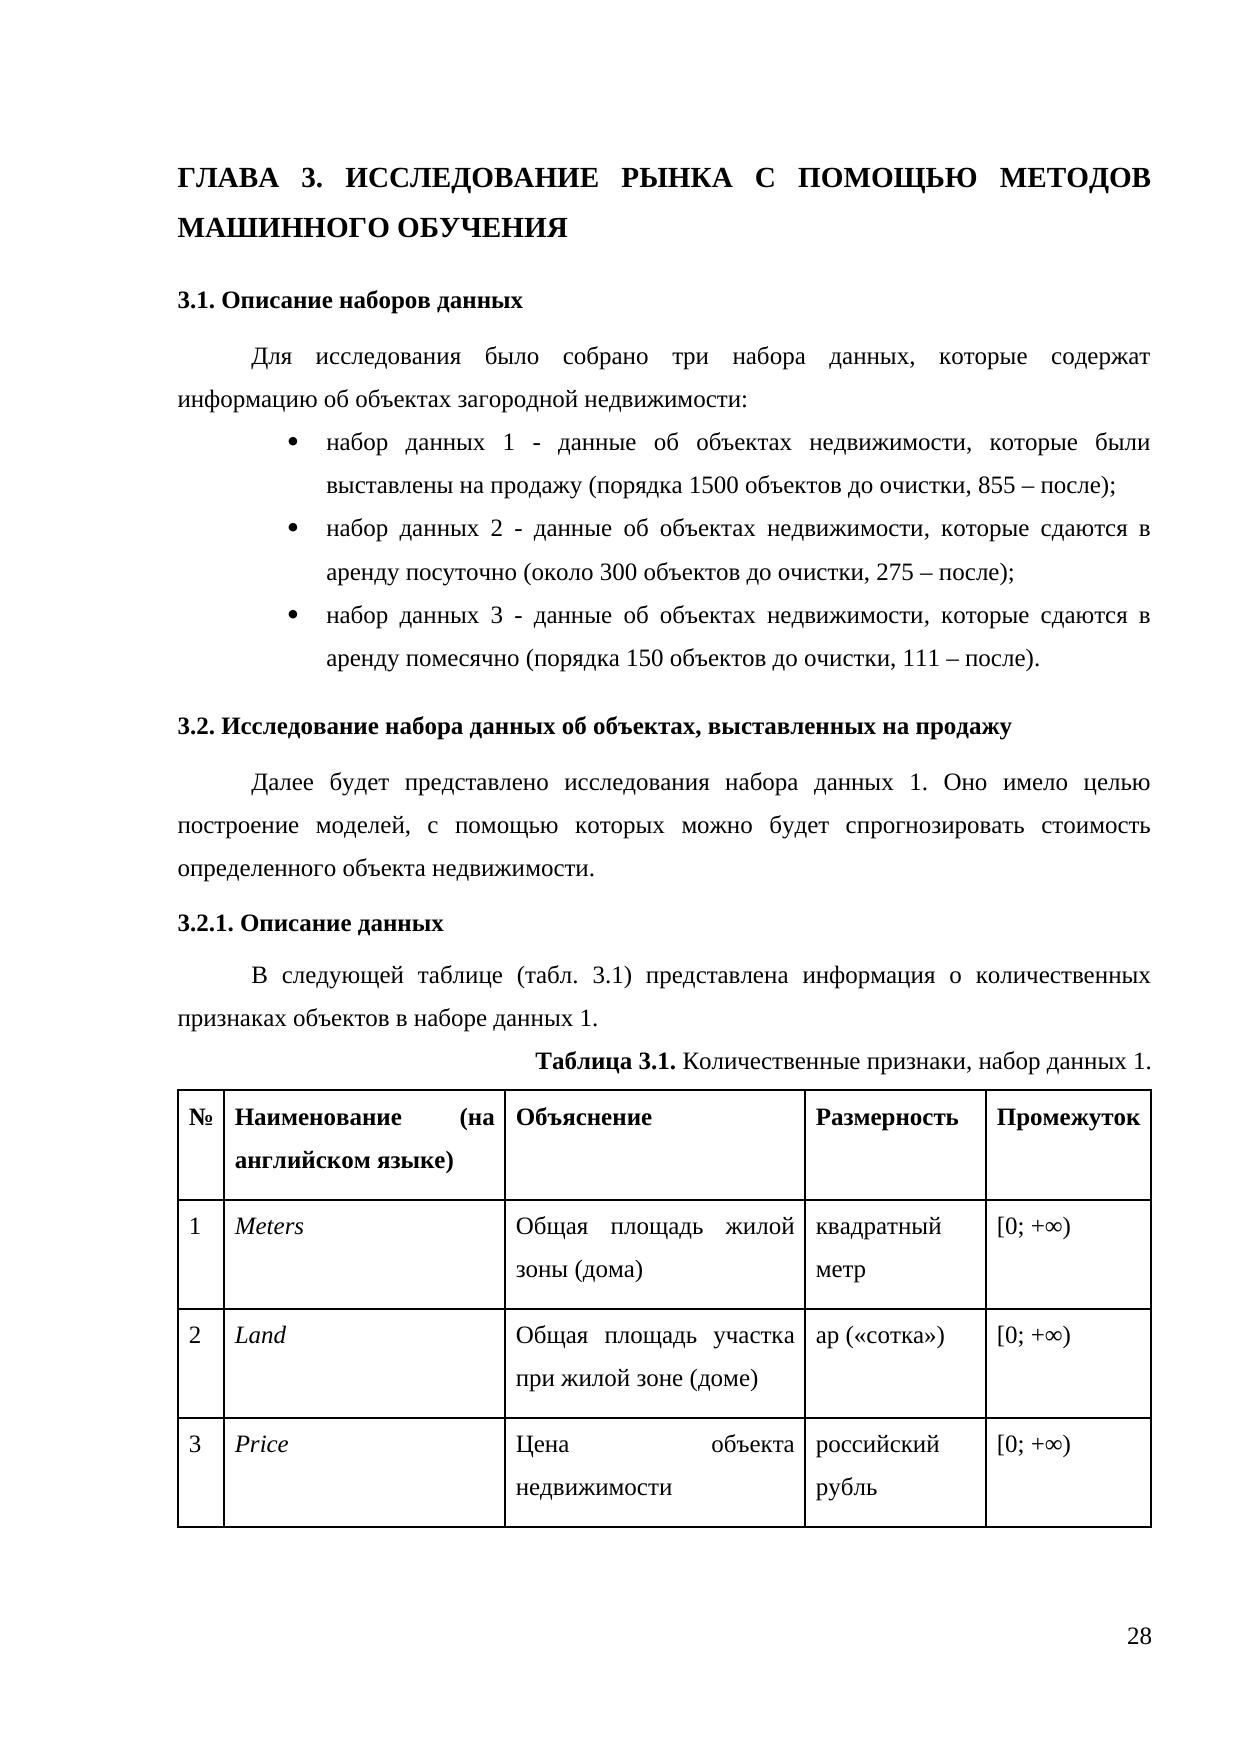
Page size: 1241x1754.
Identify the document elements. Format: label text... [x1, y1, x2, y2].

list набор данных 3 - данные об объектах недвижимости, которые сдаются в аренду помесячно (порядка 150 объектов до очистки, 111 – после). [288, 600, 1152, 672]
table_header Промежуток [987, 1091, 1150, 1198]
table_cell Общая площадь участка при жилой зоне (доме) [506, 1310, 804, 1417]
text Для исследования было собрано три набора данных, которые содержат информацию об объектах загородной недвижимости: [177, 341, 1152, 413]
subtitle Глава 3. Исследование рынка с помощью методов машинного обучения [177, 160, 1152, 244]
table_cell ар («сотка») [806, 1310, 985, 1417]
table_cell Общая площадь жилой зоны (дома) [506, 1201, 804, 1307]
table_cell Land [225, 1310, 504, 1417]
subtitle 3.2. Исследование набора данных об объектах, выставленных на продажу [177, 711, 1152, 740]
table_cell российский рубль [806, 1419, 985, 1526]
subtitle 3.2.1. Описание данных [177, 908, 1152, 937]
table_cell Meters [225, 1201, 504, 1307]
table_cell 2 [179, 1310, 223, 1417]
table_cell 1 [179, 1201, 223, 1307]
table_header Объяснение [506, 1091, 804, 1198]
table_cell квадратный метр [806, 1201, 985, 1307]
text Таблица 3.1. Количественные признаки, набор данных 1. [177, 1046, 1152, 1075]
subtitle 3.1. Описание наборов данных [177, 285, 1152, 314]
table_header Размерность [806, 1091, 985, 1198]
table_header Наименование (на английском языке) [225, 1091, 504, 1198]
table_cell [0; +∞) [987, 1310, 1150, 1417]
table_cell [0; +∞) [987, 1201, 1150, 1307]
table_cell 3 [179, 1419, 223, 1526]
table_cell Цена объекта недвижимости [506, 1419, 804, 1526]
list набор данных 1 - данные об объектах недвижимости, которые были выставлены на продажу (порядка 1500 объектов до очистки, 855 – после); [288, 427, 1152, 499]
table_header № [179, 1091, 223, 1198]
table_cell [0; +∞) [987, 1419, 1150, 1526]
text Далее будет представлено исследования набора данных 1. Оно имело целью построение моделей, с помощью которых можно будет спрогнозировать стоимость определенного объекта недвижимости. [177, 767, 1152, 882]
text В следующей таблице (табл. 3.1) представлена информация о количественных признаках объектов в наборе данных 1. [177, 960, 1152, 1032]
list набор данных 2 - данные об объектах недвижимости, которые сдаются в аренду посуточно (около 300 объектов до очистки, 275 – после); [288, 513, 1152, 585]
table_cell Price [225, 1419, 504, 1526]
